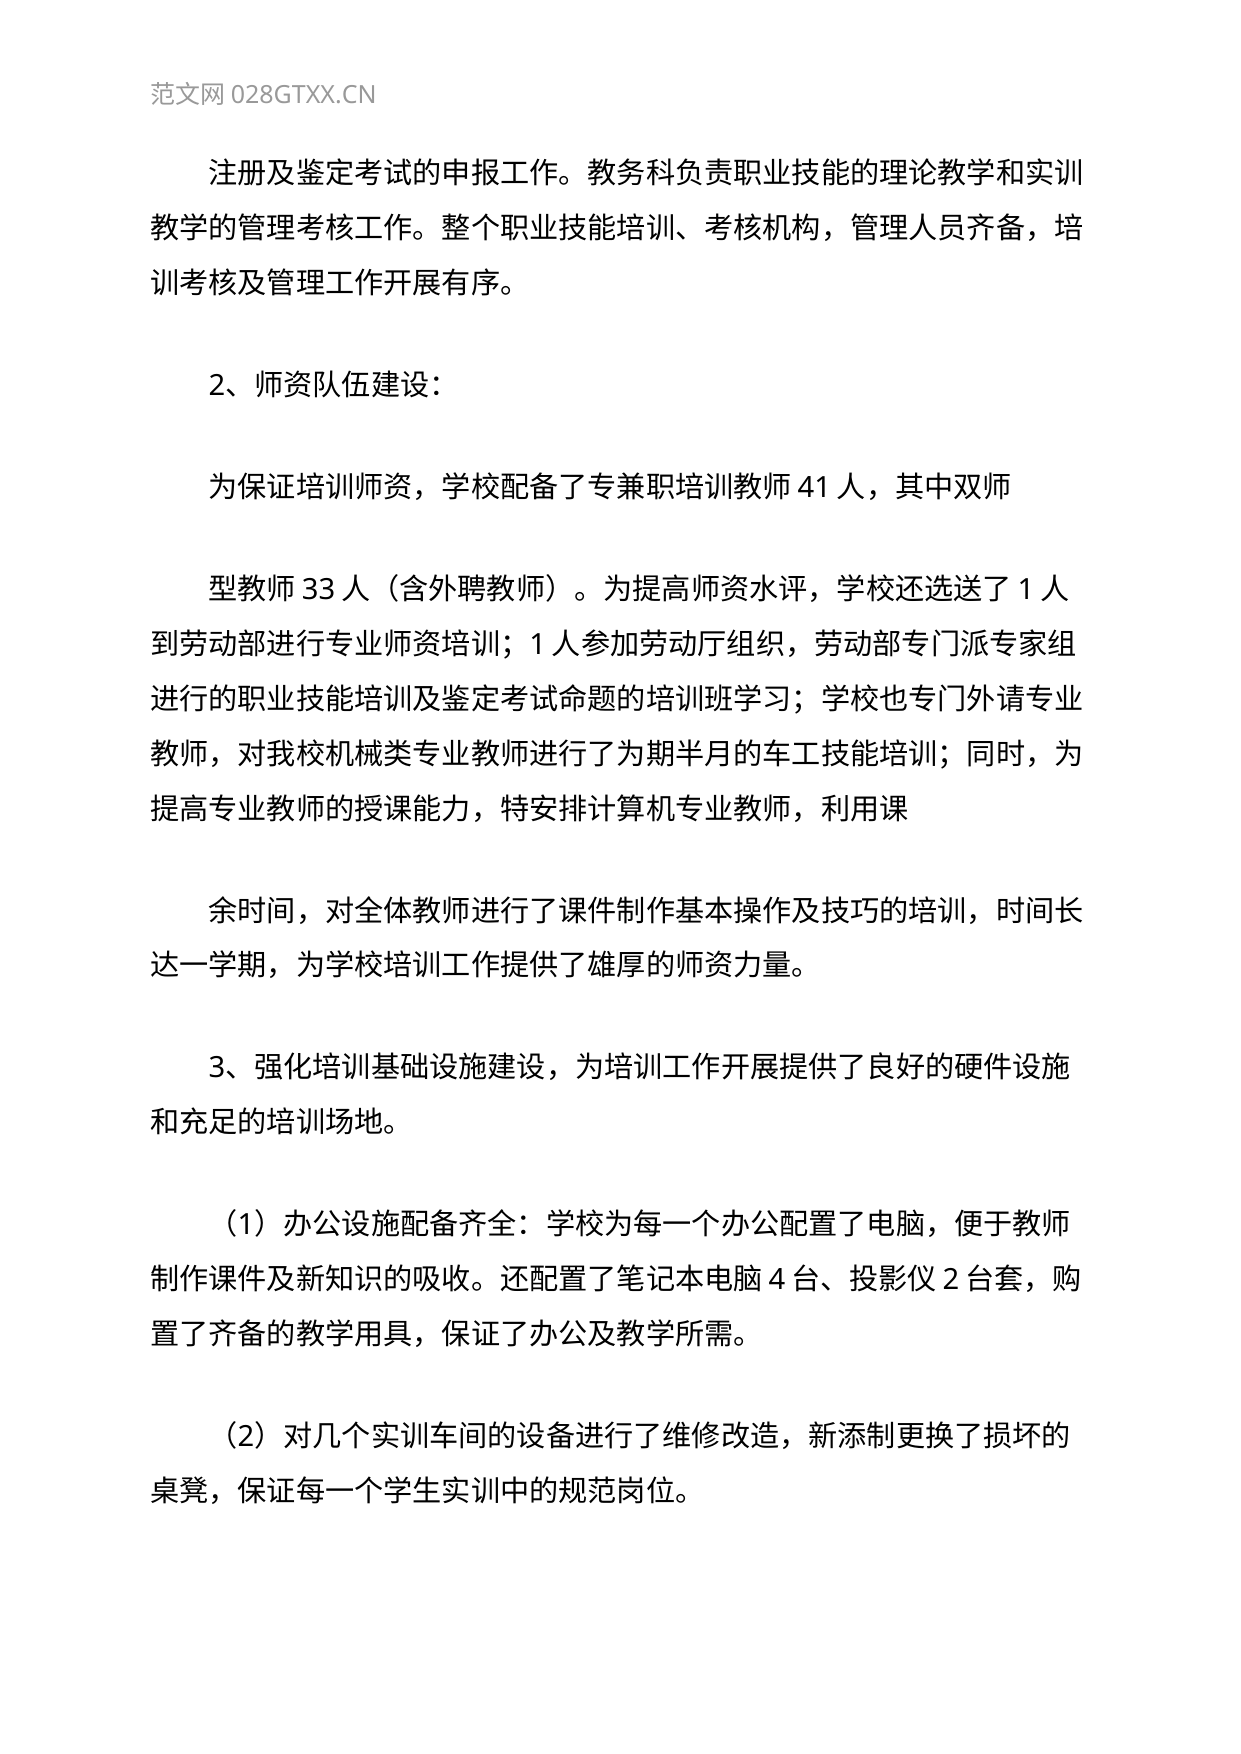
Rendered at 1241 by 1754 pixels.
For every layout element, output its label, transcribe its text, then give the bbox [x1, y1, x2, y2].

text 3、强化培训基础设施建设，为培训工作开展提供了良好的硬件设施和充足的培训场地。 [150, 1044, 1090, 1141]
text 注册及鉴定考试的申报工作。教务科负责职业技能的理论教学和实训教学的管理考核工作。整个职业技能培训、考核机构，管理人员齐备，培训考核及管理工作开展有序。 [150, 150, 1090, 302]
text （1）办公设施配备齐全：学校为每一个办公配置了电脑，便于教师制作课件及新知识的吸收。还配置了笔记本电脑4台、投影仪2台套，购置了齐备的教学用具，保证了办公及教学所需。 [150, 1201, 1090, 1353]
text 2、师资队伍建设： [150, 362, 1090, 404]
text 余时间，对全体教师进行了课件制作基本操作及技巧的培训，时间长达一学期，为学校培训工作提供了雄厚的师资力量。 [150, 887, 1090, 984]
text 型教师33人（含外聘教师）。为提高师资水评，学校还选送了1人到劳动部进行专业师资培训；1人参加劳动厅组织，劳动部专门派专家组进行的职业技能培训及鉴定考试命题的培训班学习；学校也专门外请专业教师，对我校机械类专业教师进行了为期半月的车工技能培训；同时，为提高专业教师的授课能力，特安排计算机专业教师，利用课 [150, 566, 1090, 828]
text 为保证培训师资，学校配备了专兼职培训教师41人，其中双师 [150, 463, 1090, 506]
text （2）对几个实训车间的设备进行了维修改造，新添制更换了损坏的桌凳，保证每一个学生实训中的规范岗位。 [150, 1412, 1090, 1509]
